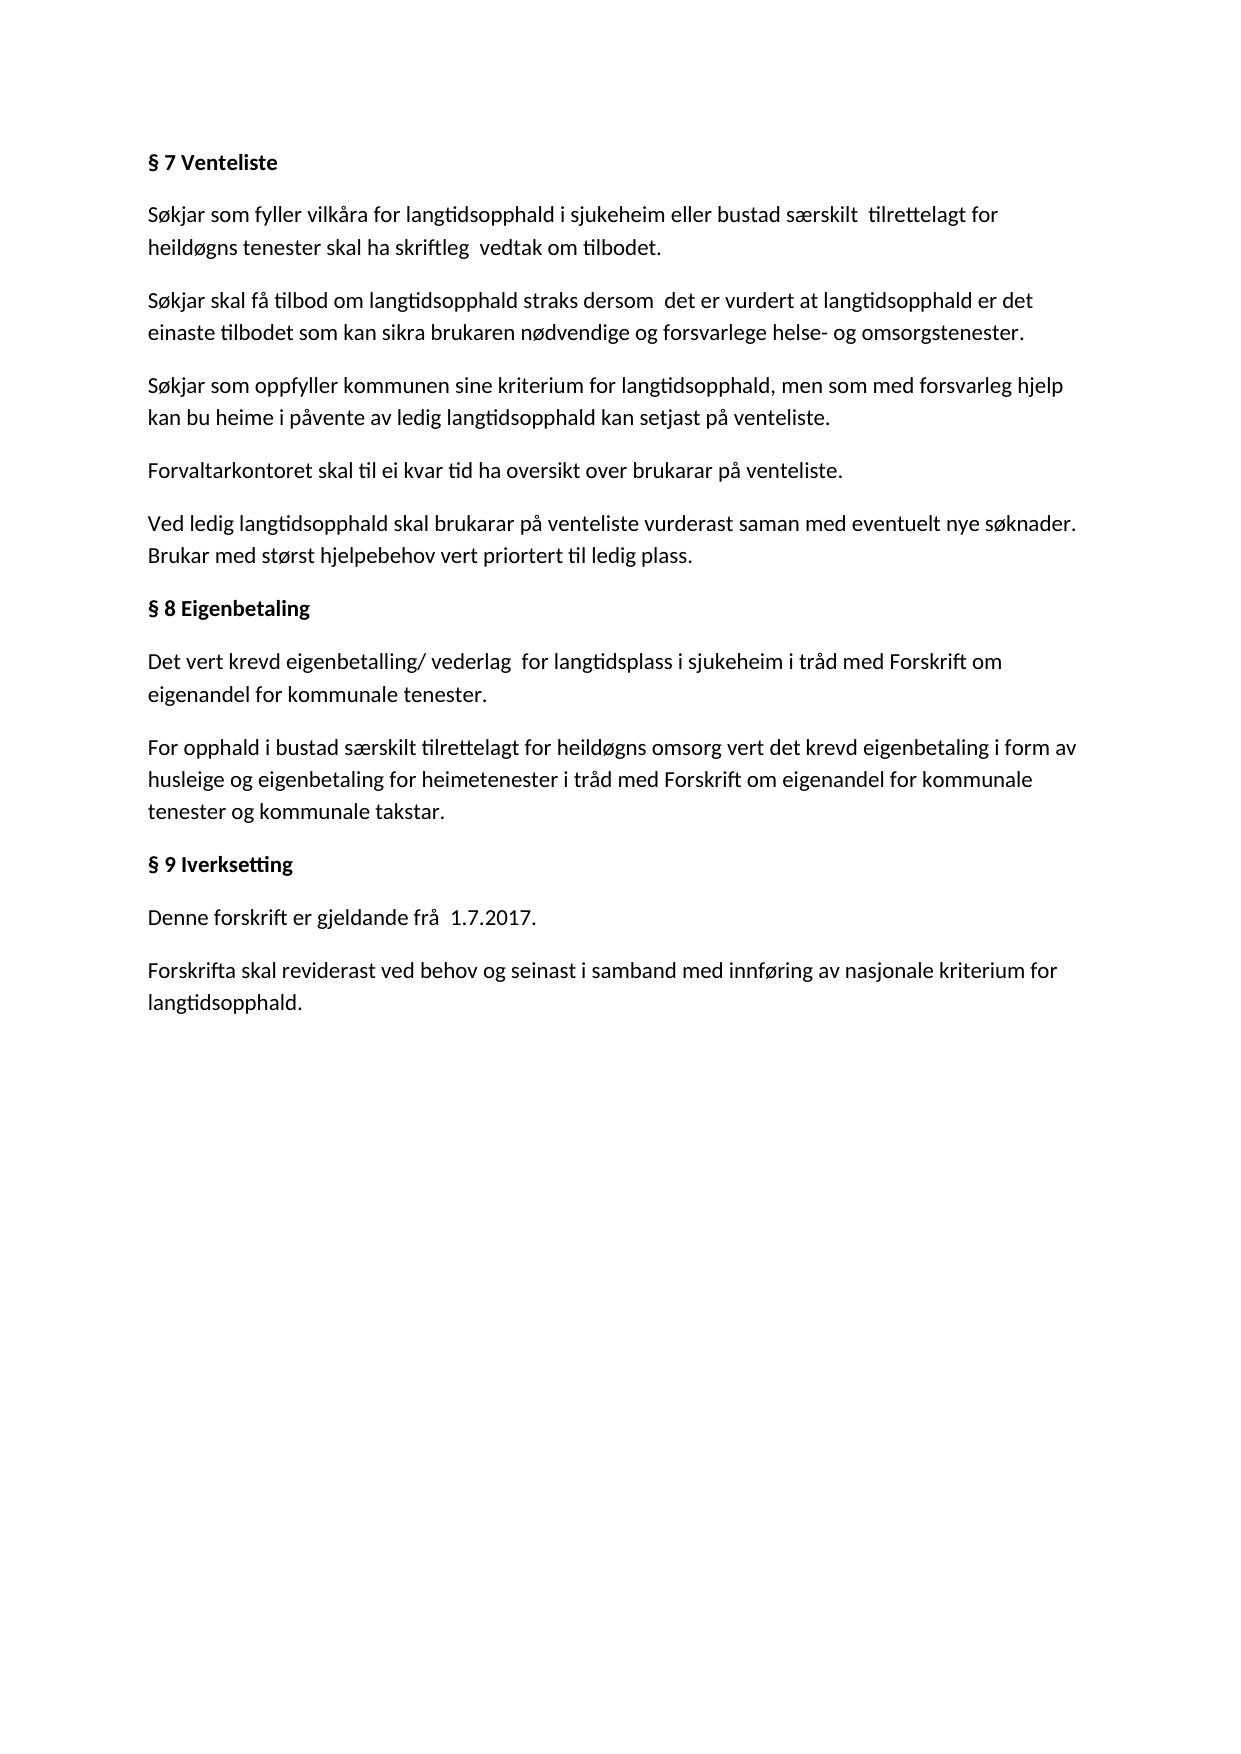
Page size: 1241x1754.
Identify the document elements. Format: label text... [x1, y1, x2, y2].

text Søkjar skal få tilbod om langtidsopphald straks dersom det er vurdert at langtidsopphald er det einaste tilbodet som kan sikra brukaren nødvendige og forsvarlege helse- og omsorgstenester. [148, 286, 1093, 346]
text For opphald i bustad særskilt tilrettelagt for heildøgns omsorg vert det krevd eigenbetaling i form av husleige og eigenbetaling for heimetenester i tråd med Forskrift om eigenandel for kommunale tenester og kommunale takstar. [148, 733, 1093, 825]
text § 7 Venteliste [148, 148, 1093, 176]
text Det vert krevd eigenbetalling/ vederlag for langtidsplass i sjukeheim i tråd med Forskrift om eigenandel for kommunale tenester. [148, 647, 1093, 708]
text Søkjar som oppfyller kommunen sine kriterium for langtidsopphald, men som med forsvarleg hjelp kan bu heime i påvente av ledig langtidsopphald kan setjast på venteliste. [148, 371, 1093, 431]
text Søkjar som fyller vilkåra for langtidsopphald i sjukeheim eller bustad særskilt tilrettelagt for heildøgns tenester skal ha skriftleg vedtak om tilbodet. [148, 201, 1093, 261]
text Forvaltarkontoret skal til ei kvar tid ha oversikt over brukarar på venteliste. [148, 456, 1093, 484]
text Ved ledig langtidsopphald skal brukarar på venteliste vurderast saman med eventuelt nye søknader. Brukar med størst hjelpebehov vert priortert til ledig plass. [148, 509, 1093, 569]
text § 8 Eigenbetaling [148, 594, 1093, 622]
text Forskrifta skal reviderast ved behov og seinast i samband med innføring av nasjonale kriterium for langtidsopphald. [148, 956, 1093, 1016]
text § 9 Iverksetting [148, 850, 1093, 878]
text Denne forskrift er gjeldande frå 1.7.2017. [148, 903, 1093, 931]
